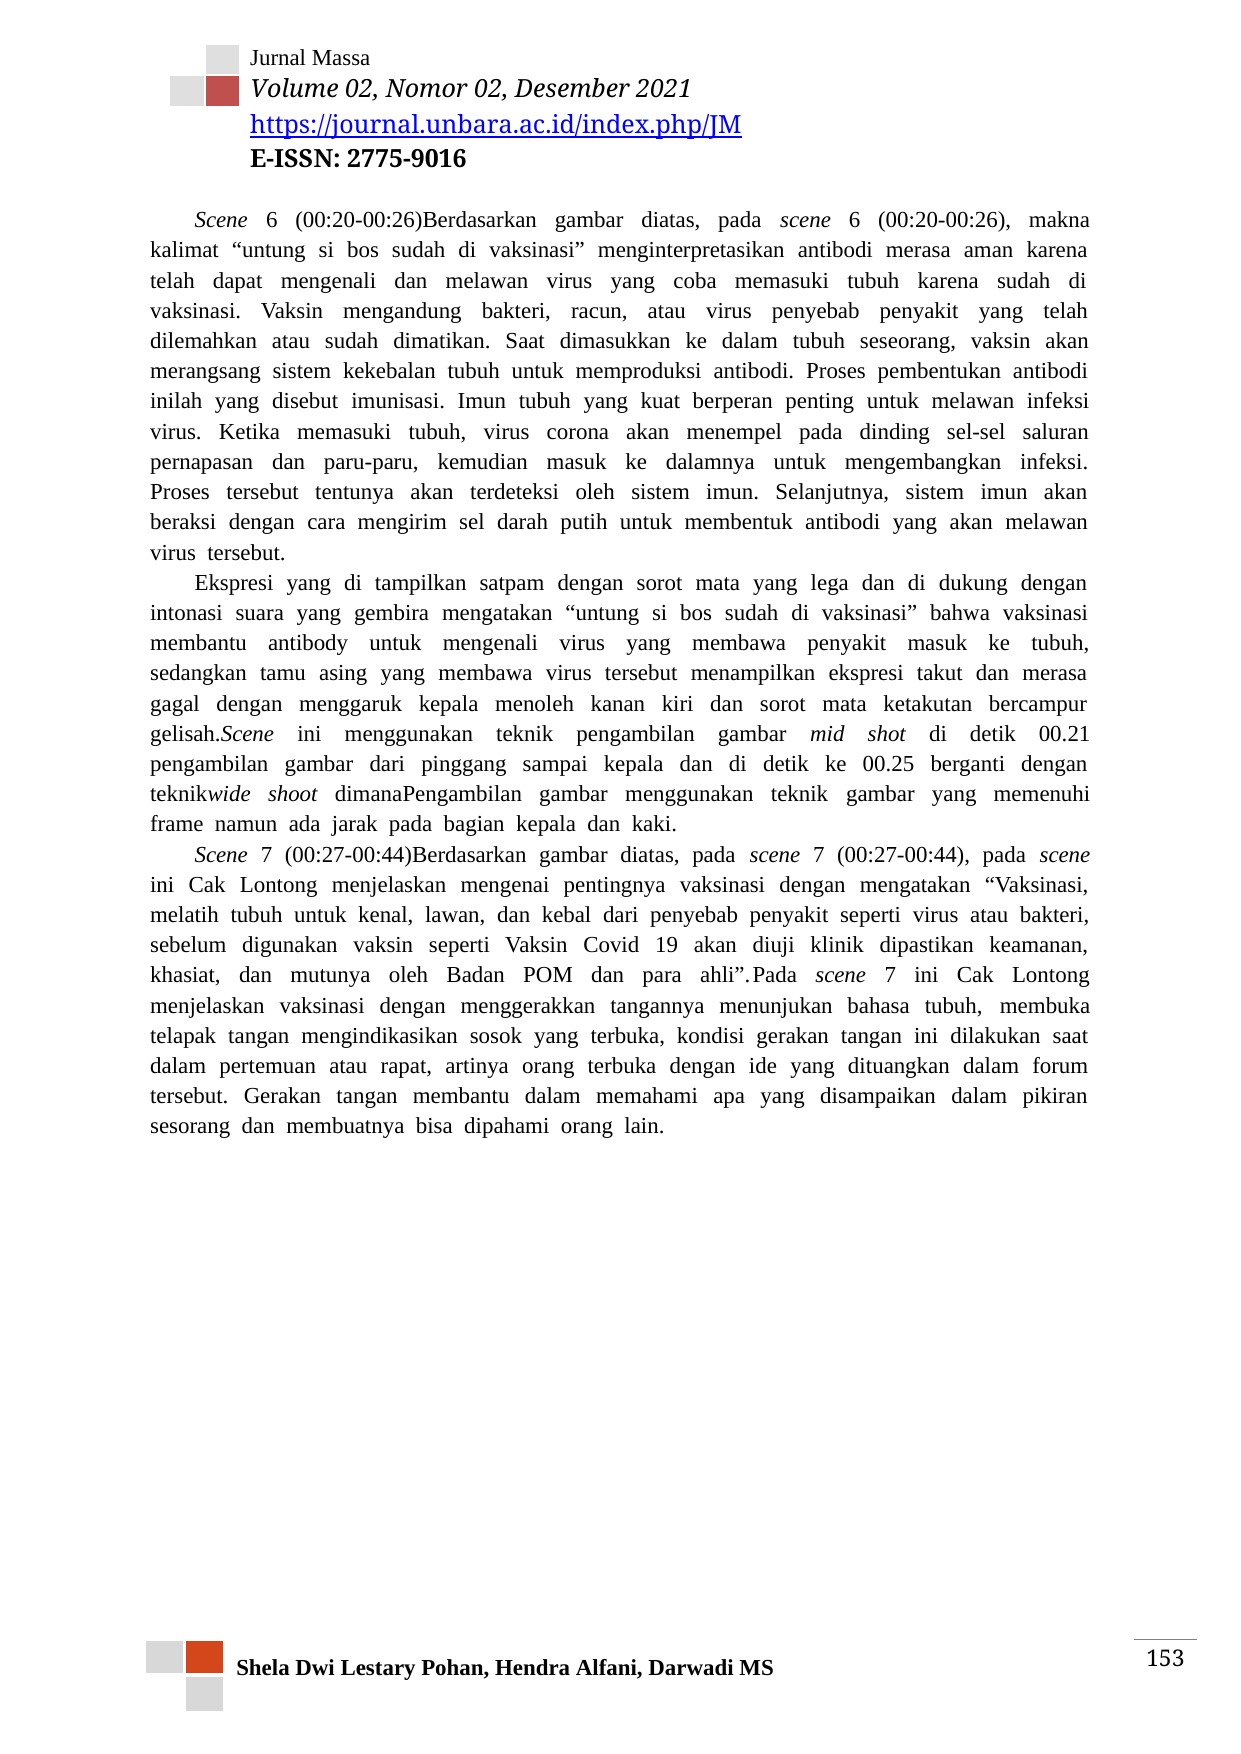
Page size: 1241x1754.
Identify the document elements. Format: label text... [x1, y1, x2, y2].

list Scene 7 (00:27-00:44)Berdasarkan gambar diatas, pada scene 7 (00:27-00:44), pada scene ini Cak Lontong menjelaskan mengenai pentingnya vaksinasi dengan mengatakan “Vaksinasi, melatih tubuh untuk kenal, lawan, dan kebal dari penyebab penyakit seperti virus atau bakteri, sebelum digunakan vaksin seperti Vaksin Covid 19 akan diuji klinik dipastikan keamanan, khasiat, dan mutunya oleh Badan POM dan para ahli”.Pada scene 7 ini Cak Lontong menjelaskan vaksinasi dengan menggerakkan tangannya menunjukan bahasa tubuh, membuka telapak tangan mengindikasikan sosok yang terbuka, kondisi gerakan tangan ini dilakukan saat dalam pertemuan atau rapat, artinya orang terbuka dengan ide yang dituangkan dalam forum tersebut. Gerakan tangan membantu dalam memahami apa yang disampaikan dalam pikiran sesorang dan membuatnya bisa dipahami orang lain. [150, 841, 1090, 1139]
list Scene 6 (00:20-00:26)Berdasarkan gambar diatas, pada scene 6 (00:20-00:26), makna kalimat “untung si bos sudah di vaksinasi” menginterpretasikan antibodi merasa aman karena telah dapat mengenali dan melawan virus yang coba memasuki tubuh karena sudah di vaksinasi. Vaksin mengandung bakteri, racun, atau virus penyebab penyakit yang telah dilemahkan atau sudah dimatikan. Saat dimasukkan ke dalam tubuh seseorang, vaksin akan merangsang sistem kekebalan tubuh untuk memproduksi antibodi. Proses pembentukan antibodi inilah yang disebut imunisasi. Imun tubuh yang kuat berperan penting untuk melawan infeksi virus. Ketika memasuki tubuh, virus corona akan menempel pada dinding sel-sel saluran pernapasan dan paru-paru, kemudian masuk ke dalamnya untuk mengembangkan infeksi. Proses tersebut tentunya akan terdeteksi oleh sistem imun. Selanjutnya, sistem imun akan beraksi dengan cara mengirim sel darah putih untuk membentuk antibodi yang akan melawan virus tersebut. [150, 206, 1090, 565]
list Ekspresi yang di tampilkan satpam dengan sorot mata yang lega dan di dukung dengan intonasi suara yang gembira mengatakan “untung si bos sudah di vaksinasi” bahwa vaksinasi membantu antibody untuk mengenali virus yang membawa penyakit masuk ke tubuh, sedangkan tamu asing yang membawa virus tersebut menampilkan ekspresi takut dan merasa gagal dengan menggaruk kepala menoleh kanan kiri dan sorot mata ketakutan bercampur gelisah.Scene ini menggunakan teknik pengambilan gambar mid shot di detik 00.21 pengambilan gambar dari pinggang sampai kepala dan di detik ke 00.25 berganti dengan teknikwide shoot dimanaPengambilan gambar menggunakan teknik gambar yang memenuhi frame namun ada jarak pada bagian kepala dan kaki. [150, 569, 1090, 837]
